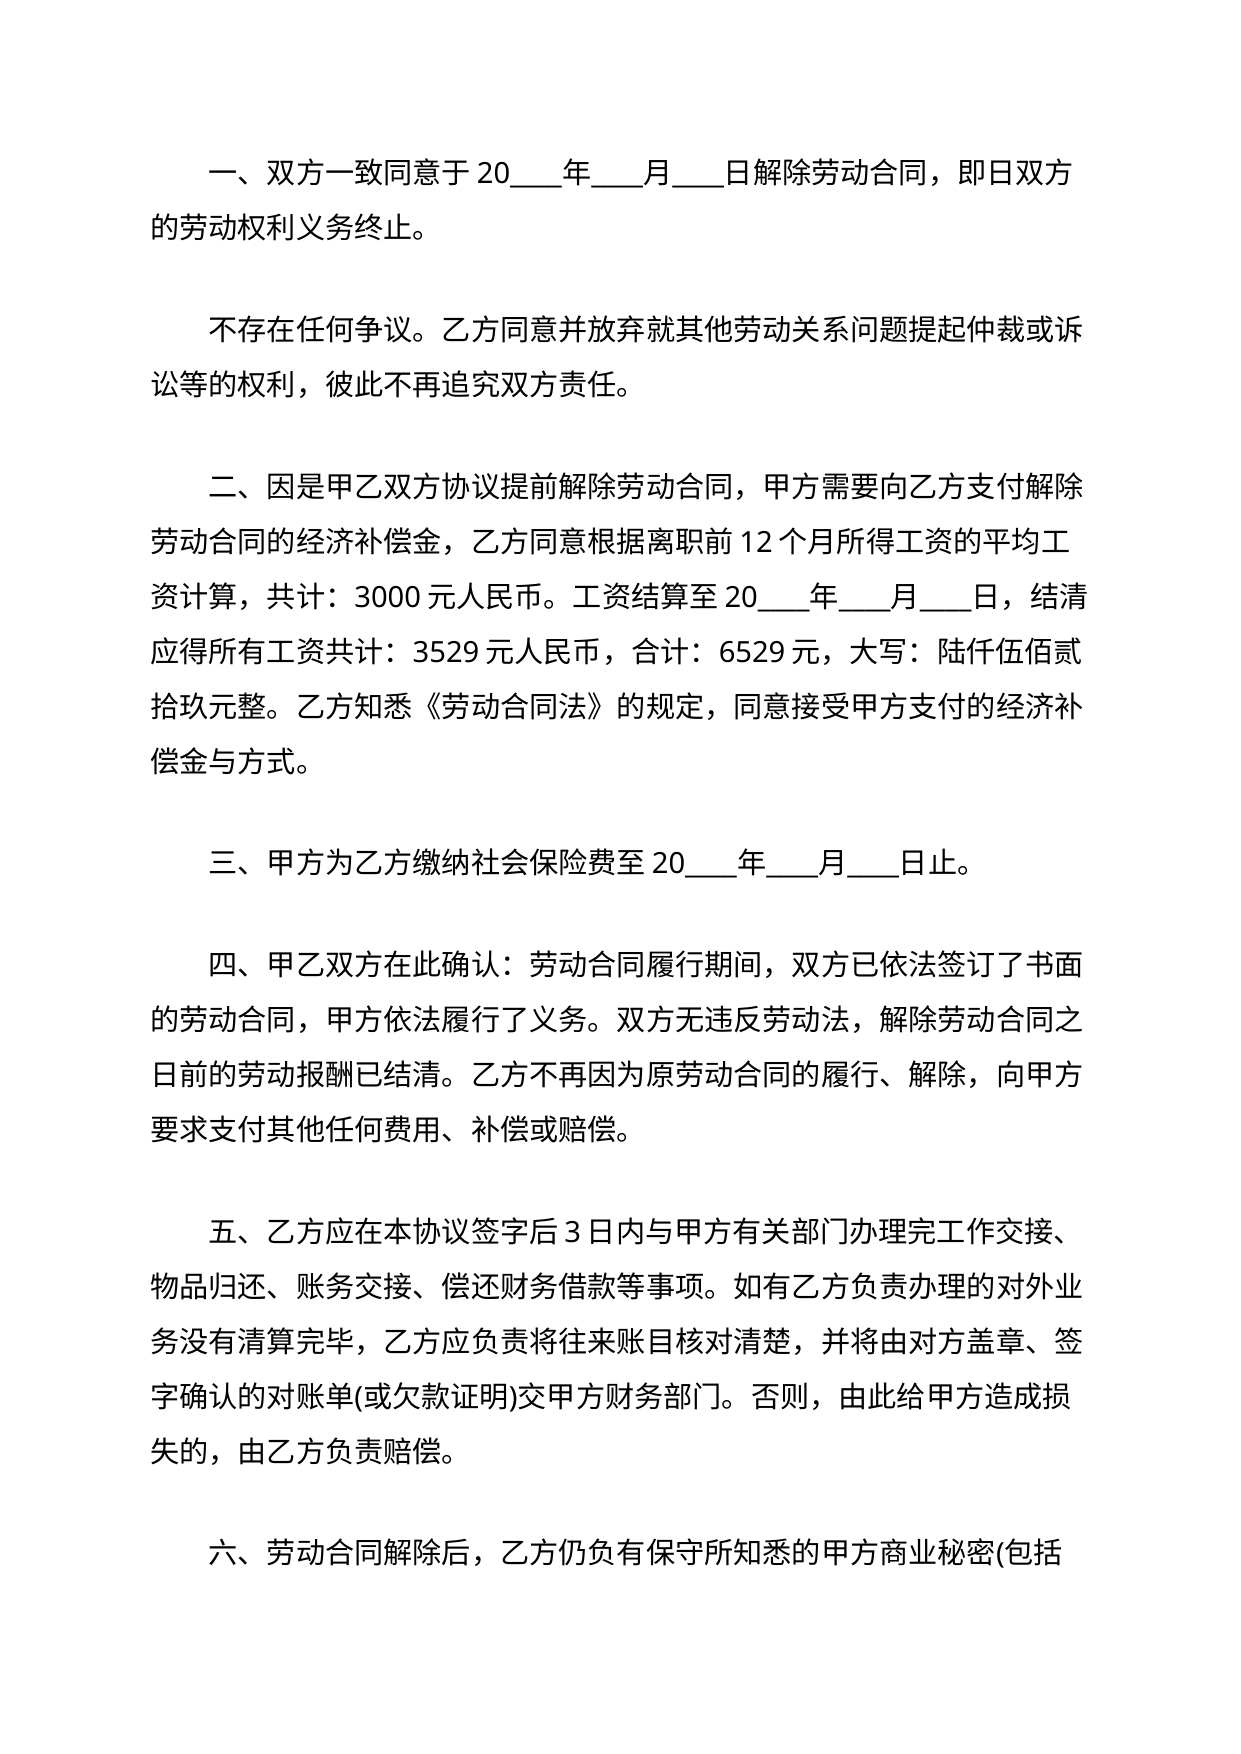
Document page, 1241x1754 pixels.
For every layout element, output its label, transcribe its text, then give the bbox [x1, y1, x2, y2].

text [150, 1530, 1090, 1572]
text 三、甲方为乙方缴纳社会保险费至20____年____月____日止。 [150, 840, 1090, 882]
text 二、因是甲乙双方协议提前解除劳动合同，甲方需要向乙方支付解除劳动合同的经济补偿金，乙方同意根据离职前12个月所得工资的平均工资计算，共计：3000元人民币。工资结算至20____年____月____日，结清应得所有工资共计：3529元人民币，合计：6529元，大写：陆仟伍佰贰拾玖元整。乙方知悉《劳动合同法》的规定，同意接受甲方支付的经济补偿金与方式。 [150, 463, 1090, 781]
text 五、乙方应在本协议签字后3日内与甲方有关部门办理完工作交接、物品归还、账务交接、偿还财务借款等事项。如有乙方负责办理的对外业务没有清算完毕，乙方应负责将往来账目核对清楚，并将由对方盖章、签字确认的对账单(或欠款证明)交甲方财务部门。否则，由此给甲方造成损失的，由乙方负责赔偿。 [150, 1208, 1090, 1471]
text 一、双方一致同意于20____年____月____日解除劳动合同，即日双方的劳动权利义务终止。 [150, 150, 1090, 247]
text 四、甲乙双方在此确认：劳动合同履行期间，双方已依法签订了书面的劳动合同，甲方依法履行了义务。双方无违反劳动法，解除劳动合同之日前的劳动报酬已结清。乙方不再因为原劳动合同的履行、解除，向甲方要求支付其他任何费用、补偿或赔偿。 [150, 942, 1090, 1149]
text 不存在任何争议。乙方同意并放弃就其他劳动关系问题提起仲裁或诉讼等的权利，彼此不再追究双方责任。 [150, 307, 1090, 404]
